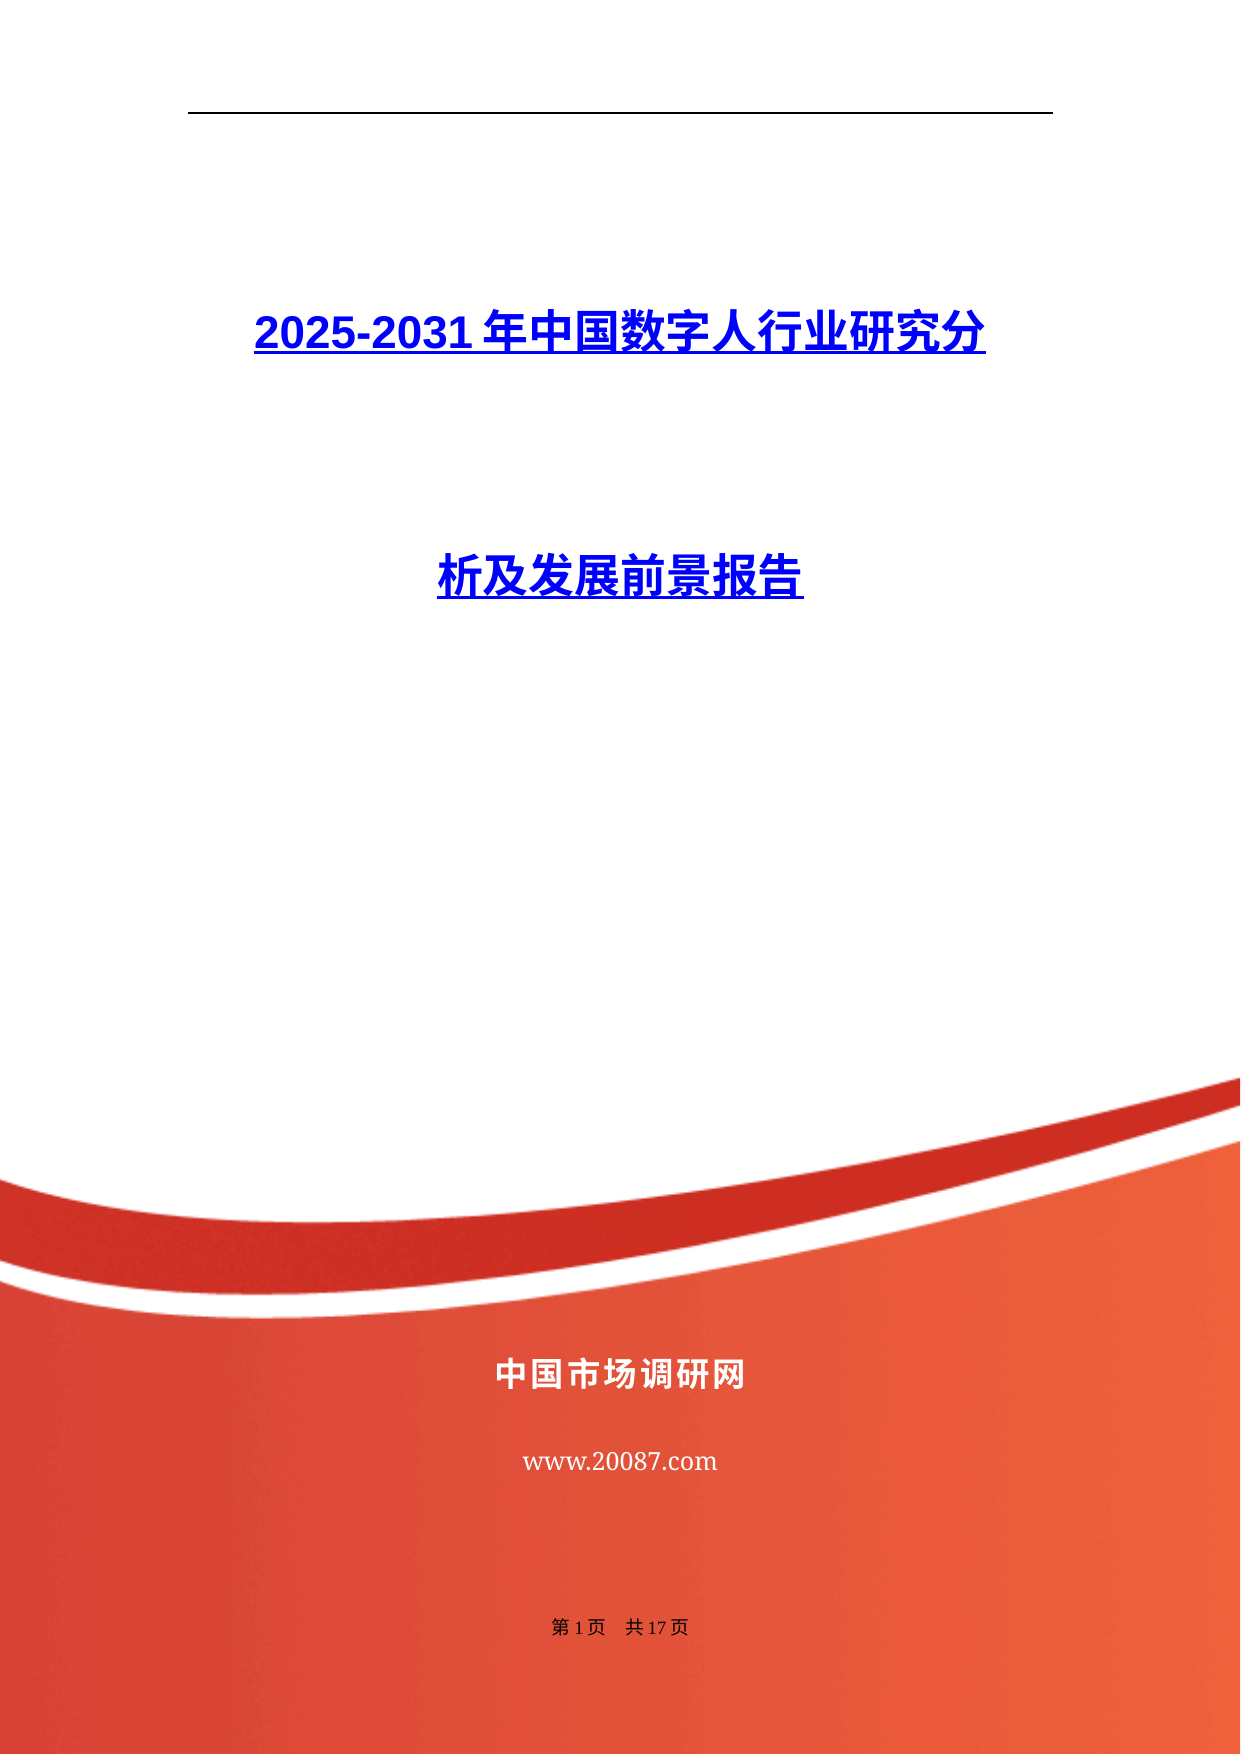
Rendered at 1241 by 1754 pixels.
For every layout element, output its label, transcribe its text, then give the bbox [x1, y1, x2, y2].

picture [0, 1006, 1241, 1754]
subtitle 中国市场调研网 [187, 1339, 1053, 1404]
table_header 2025-2031年中国数字人行业研究分析及发展前景报告 [188, 207, 1053, 773]
text www.20087.com [187, 1428, 1053, 1493]
